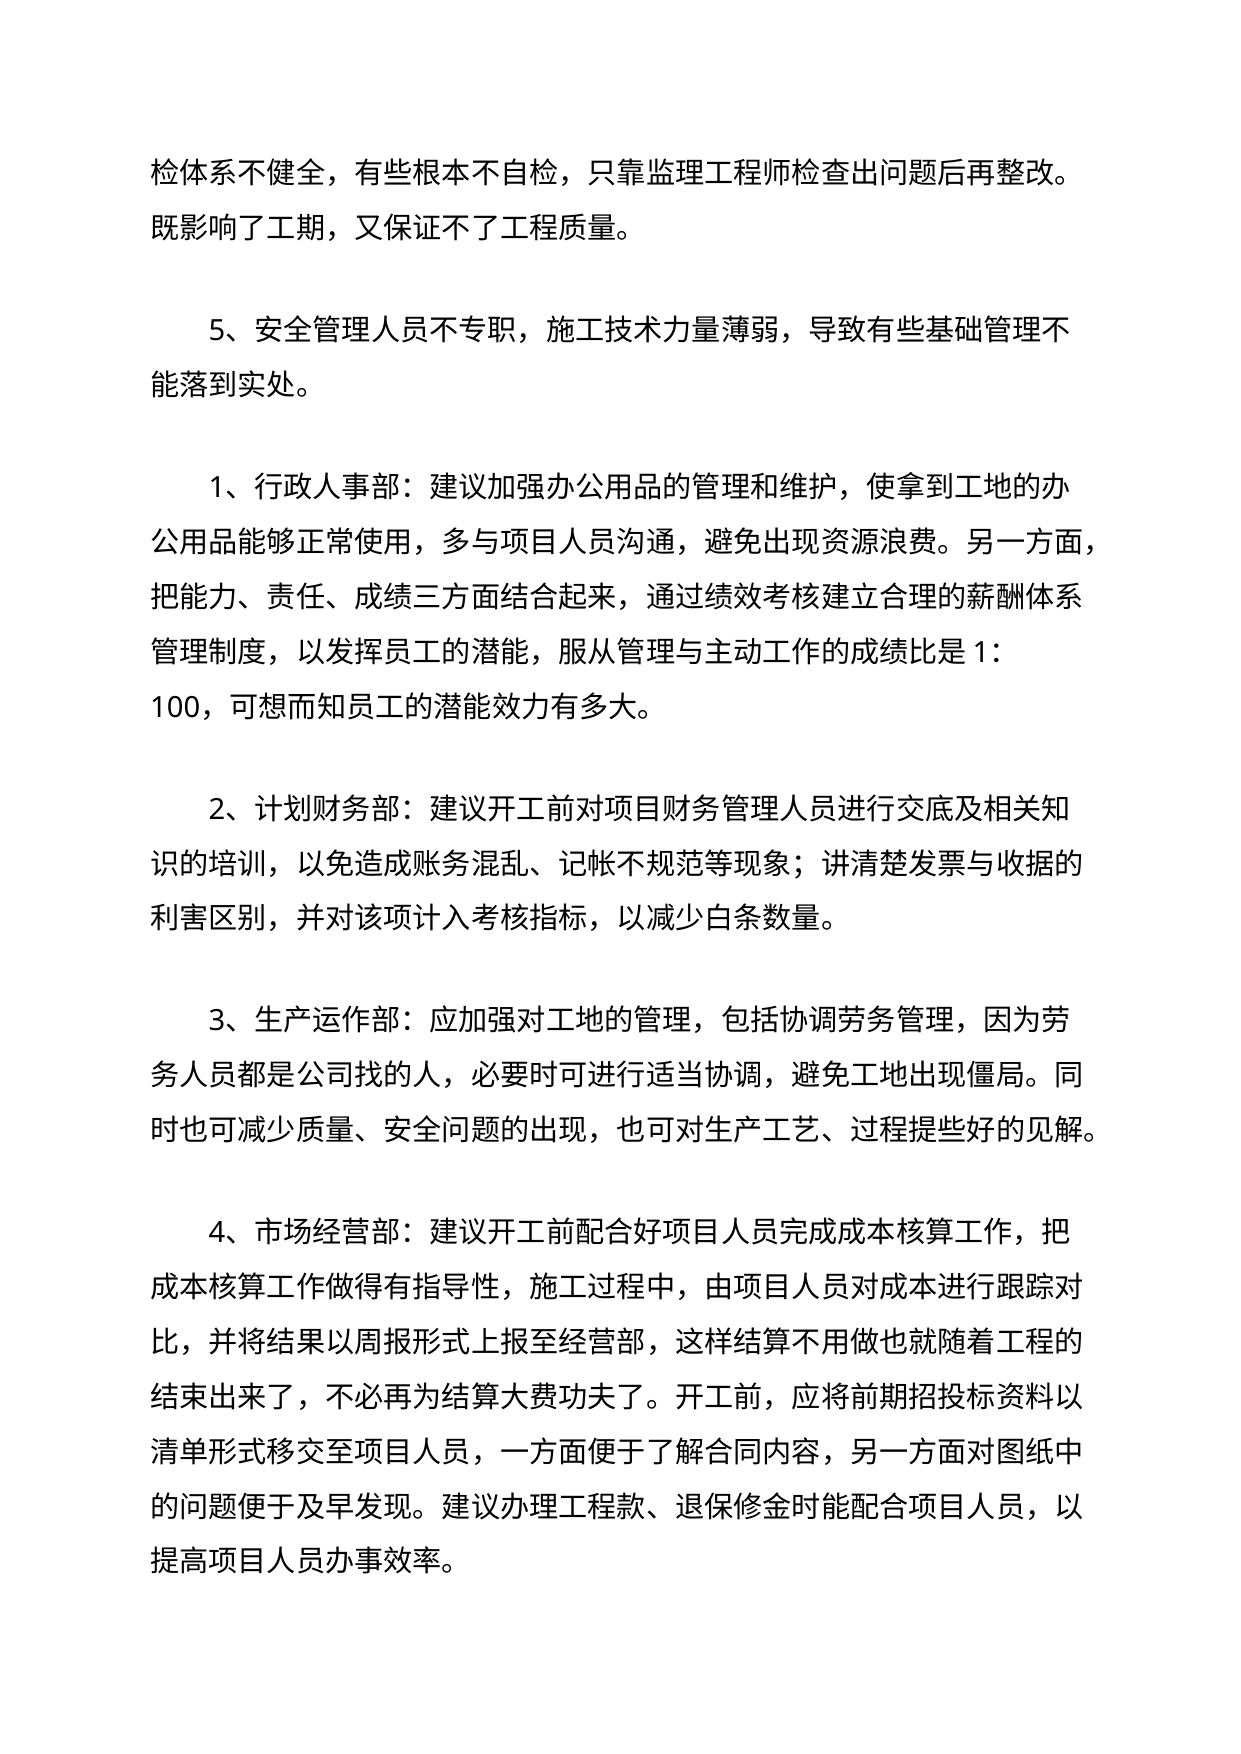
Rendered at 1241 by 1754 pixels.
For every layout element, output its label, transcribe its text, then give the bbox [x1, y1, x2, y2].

text 3、生产运作部：应加强对工地的管理，包括协调劳务管理，因为劳务人员都是公司找的人，必要时可进行适当协调，避免工地出现僵局。同时也可减少质量、安全问题的出现，也可对生产工艺、过程提些好的见解。 [150, 997, 1090, 1149]
text 4、市场经营部：建议开工前配合好项目人员完成成本核算工作，把成本核算工作做得有指导性，施工过程中，由项目人员对成本进行跟踪对比，并将结果以周报形式上报至经营部，这样结算不用做也就随着工程的结束出来了，不必再为结算大费功夫了。开工前，应将前期招投标资料以清单形式移交至项目人员，一方面便于了解合同内容，另一方面对图纸中的问题便于及早发现。建议办理工程款、退保修金时能配合项目人员，以提高项目人员办事效率。 [150, 1208, 1090, 1580]
text 2、计划财务部：建议开工前对项目财务管理人员进行交底及相关知识的培训，以免造成账务混乱、记帐不规范等现象；讲清楚发票与收据的利害区别，并对该项计入考核指标，以减少白条数量。 [150, 785, 1090, 937]
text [150, 150, 1090, 247]
text 1、行政人事部：建议加强办公用品的管理和维护，使拿到工地的办公用品能够正常使用，多与项目人员沟通，避免出现资源浪费。另一方面，把能力、责任、成绩三方面结合起来，通过绩效考核建立合理的薪酬体系管理制度，以发挥员工的潜能，服从管理与主动工作的成绩比是1：100，可想而知员工的潜能效力有多大。 [150, 463, 1090, 726]
text 5、安全管理人员不专职，施工技术力量薄弱，导致有些基础管理不能落到实处。 [150, 307, 1090, 404]
